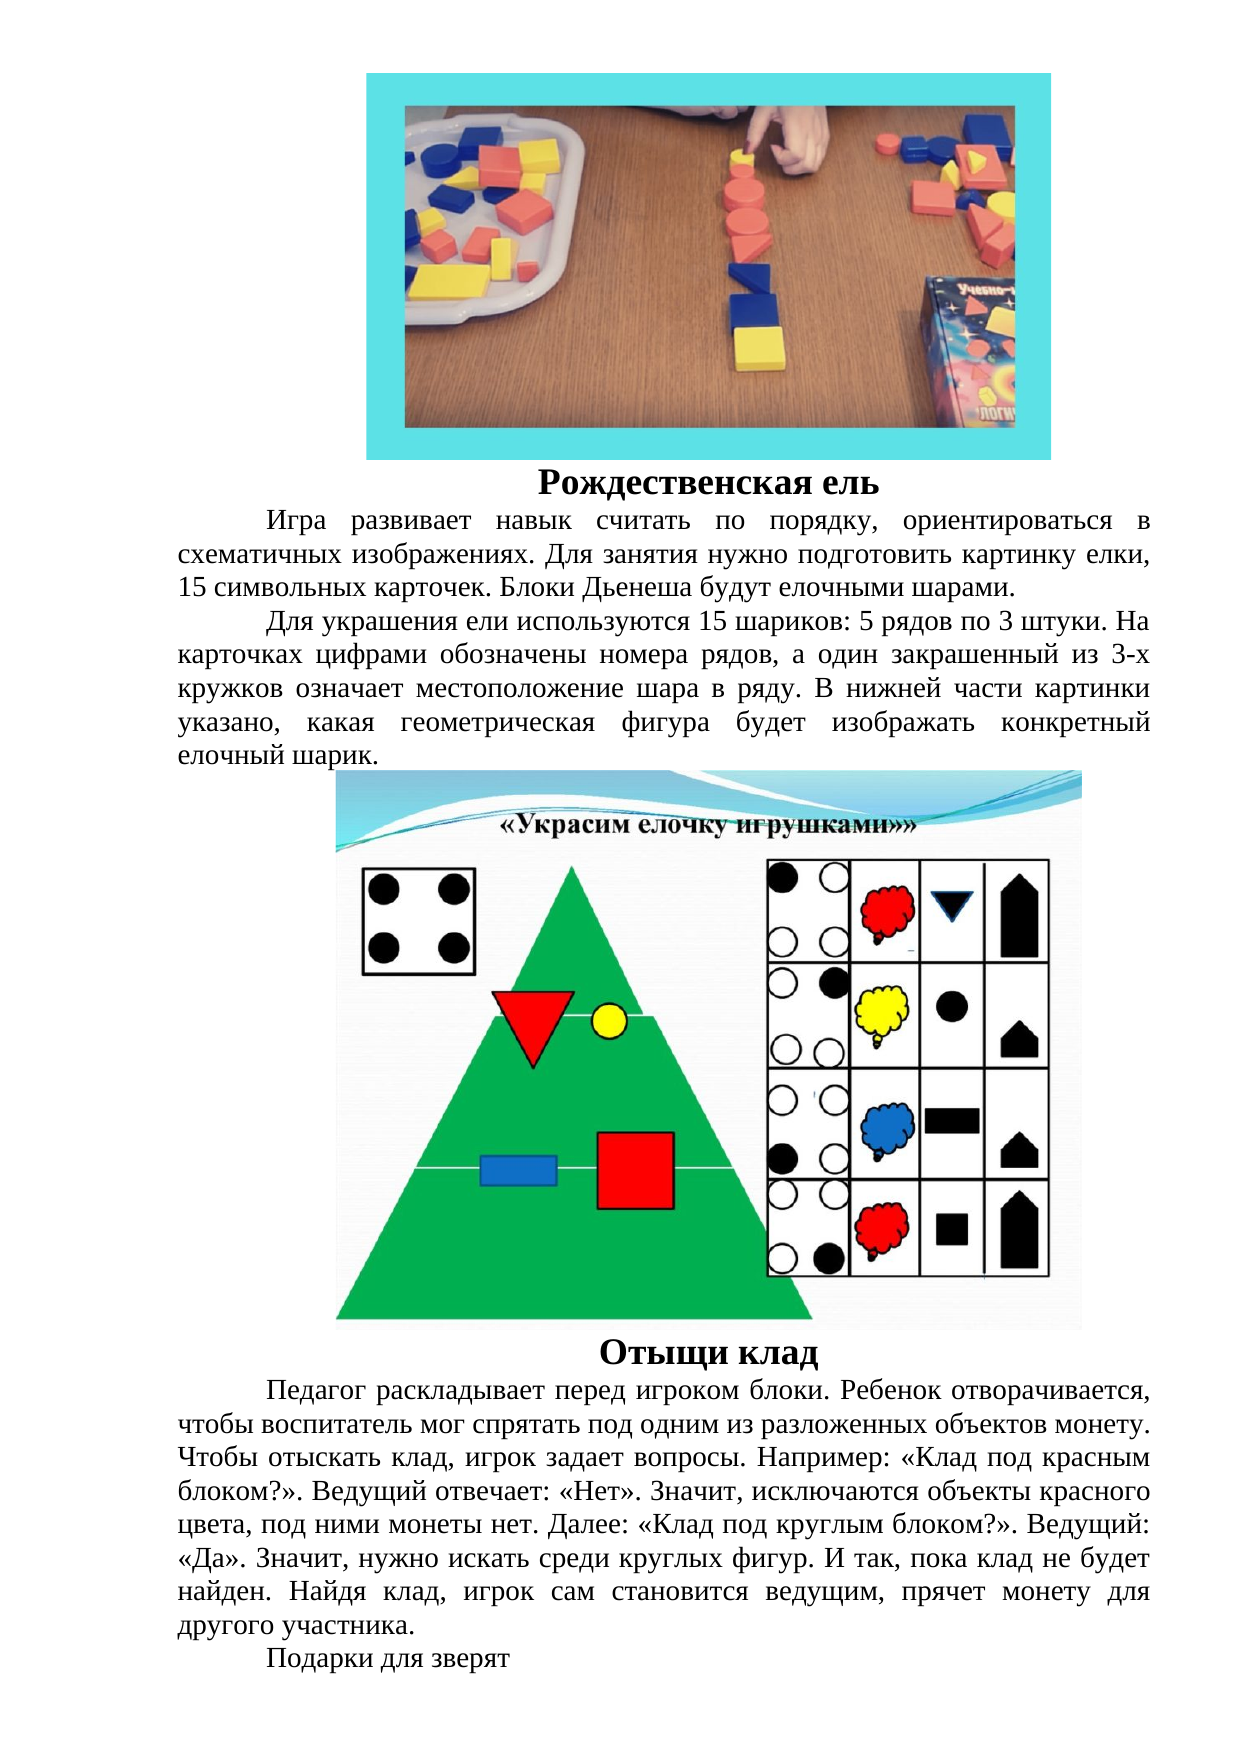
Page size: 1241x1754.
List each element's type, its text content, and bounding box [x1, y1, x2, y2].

picture [335, 770, 1082, 1330]
text Для украшения ели используются 15 шариков: 5 рядов по 3 штуки. На карточках цифрами обозначены номера рядов, а один закрашенный из 3-х кружков означает местоположение шара в ряду. В нижней части картинки указано, какая геометрическая фигура будет изображать конкретный елочный шарик. [177, 603, 1152, 771]
text Педагог раскладывает перед игроком блоки. Ребенок отворачивается, чтобы воспитатель мог спрятать под одним из разложенных объектов монету. Чтобы отыскать клад, игрок задает вопросы. Например: «Клад под красным блоком?». Ведущий отвечает: «Нет». Значит, исключаются объекты красного цвета, под ними монеты нет. Далее: «Клад под круглым блоком?». Ведущий: «Да». Значит, нужно искать среди круглых фигур. И так, пока клад не будет найден. Найдя клад, игрок сам становится ведущим, прячет монету для другого участника. [177, 1372, 1152, 1641]
text Рождественская ель [177, 459, 1152, 502]
text Игра развивает навык считать по порядку, ориентироваться в схематичных изображениях. Для занятия нужно подготовить картинку елки, 15 символьных карточек. Блоки Дьенеша будут елочными шарами. [177, 502, 1152, 603]
text Отыщи клад [177, 1329, 1152, 1372]
picture [366, 73, 1052, 460]
text Подарки для зверят [177, 1641, 1152, 1674]
